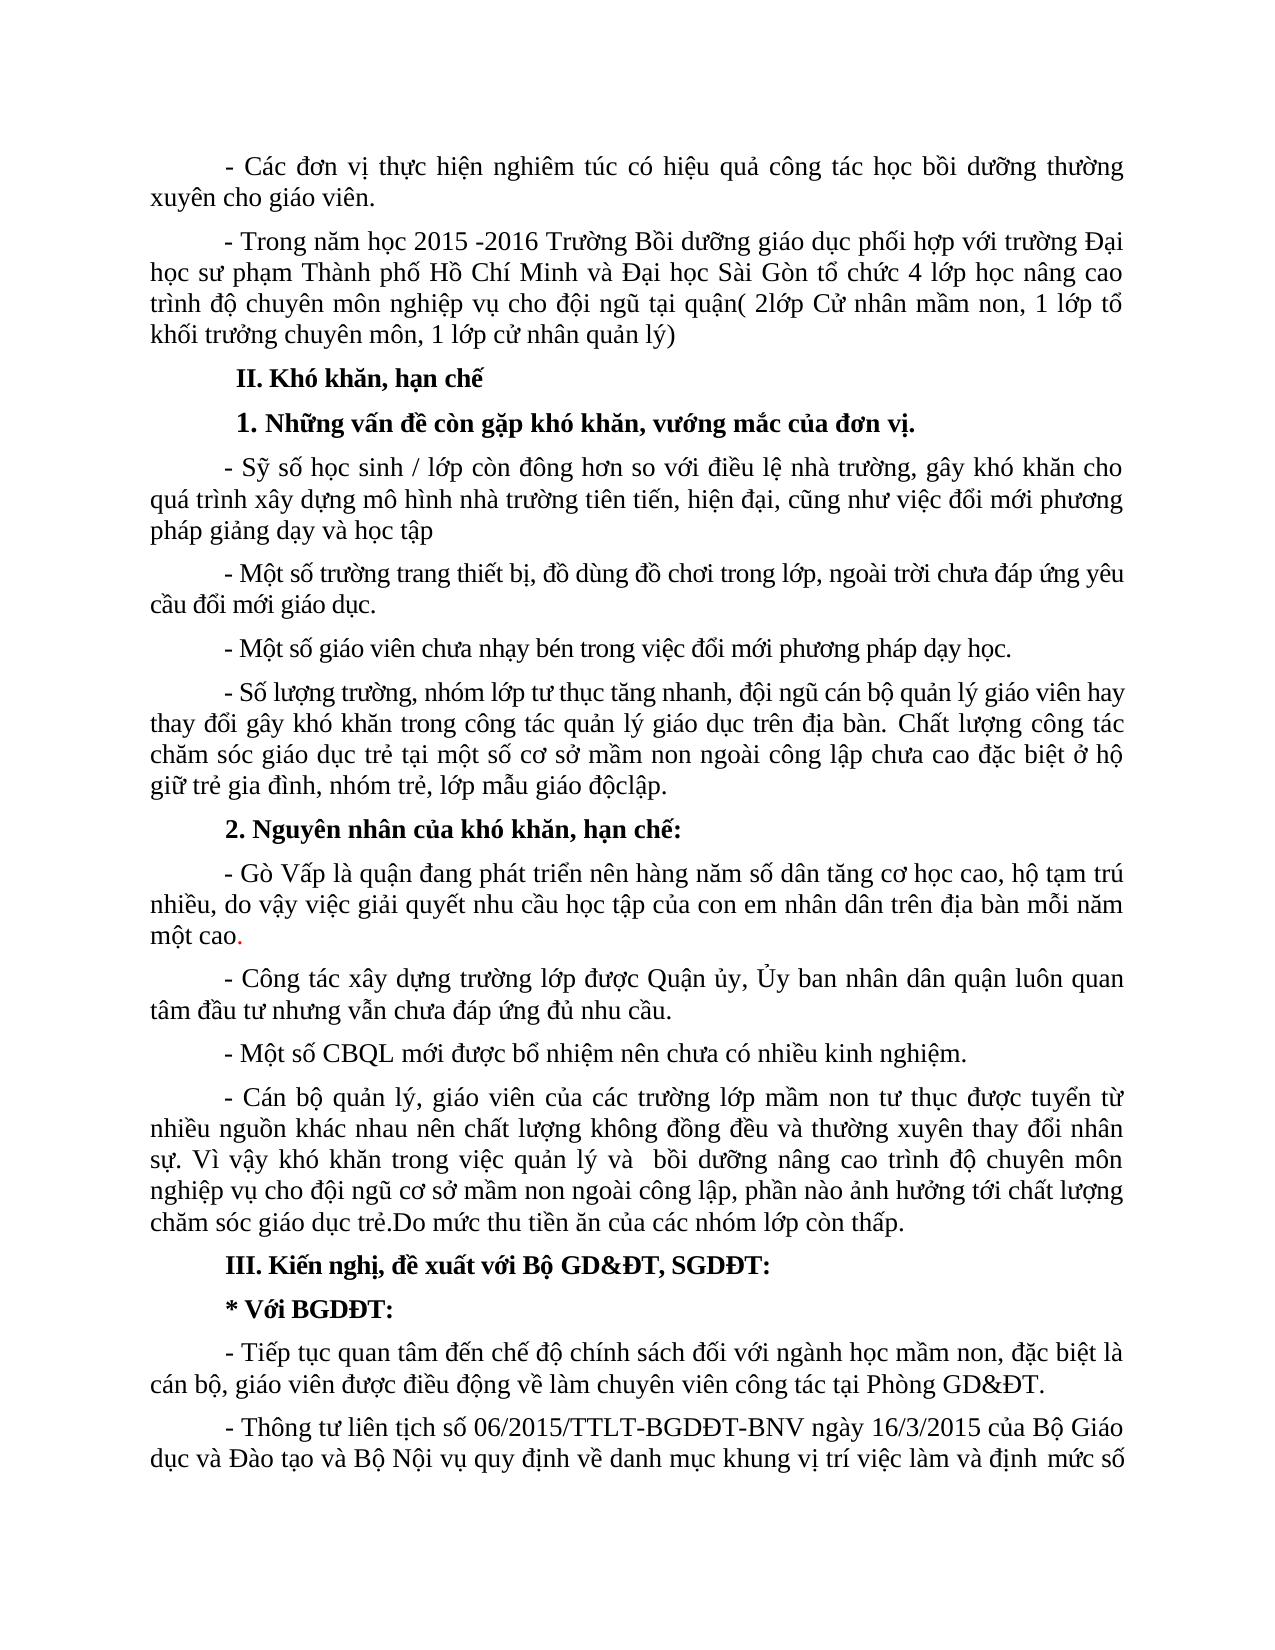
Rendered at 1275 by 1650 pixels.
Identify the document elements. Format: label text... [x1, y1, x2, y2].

text - Một số giáo viên chưa nhạy bén trong việc đổi mới phương pháp dạy học. [150, 632, 1125, 663]
text 2. Nguyên nhân của khó khăn, hạn chế: [150, 813, 1125, 844]
text - Gò Vấp là quận đang phát triển nên hàng năm số dân tăng cơ học cao, hộ tạm trú nhiều, do vậy việc giải quyết nhu cầu học tập của con em nhân dân trên địa bàn mỗi năm một cao. [150, 857, 1125, 950]
text - Sỹ số học sinh / lớp còn đông hơn so với điều lệ nhà trường, gây khó khăn cho quá trình xây dựng mô hình nhà trường tiên tiến, hiện đại, cũng như việc đổi mới phương pháp giảng dạy và học tập [150, 452, 1125, 545]
list - Trong năm học 2015 -2016 Trường Bồi dưỡng giáo dục phối hợp với trường Đại học sư phạm Thành phố Hồ Chí Minh và Đại học Sài Gòn tổ chức 4 lớp học nâng cao trình độ chuyên môn nghiệp vụ cho đội ngũ tại quận( 2lớp Cử nhân mầm non, 1 lớp tổ khối trưởng chuyên môn, 1 lớp cử nhân quản lý) [150, 225, 1125, 349]
list III. Kiến nghị, đề xuất với Bộ GD&ĐT, SGDĐT: [150, 1249, 1125, 1280]
text - Cán bộ quản lý, giáo viên của các trường lớp mầm non tư thục được tuyển từ nhiều nguồn khác nhau nên chất lượng không đồng đều và thường xuyên thay đổi nhân sự. Vì vậy khó khăn trong việc quản lý và bồi dưỡng nâng cao trình độ chuyên môn nghiệp vụ cho đội ngũ cơ sở mầm non ngoài công lập, phần nào ảnh hưởng tới chất lượng chăm sóc giáo dục trẻ.Do mức thu tiền ăn của các nhóm lớp còn thấp. [150, 1081, 1125, 1237]
text - Một số CBQL mới được bổ nhiệm nên chưa có nhiều kinh nghiệm. [150, 1037, 1125, 1068]
list - Các đơn vị thực hiện nghiêm túc có hiệu quả công tác học bồi dưỡng thường xuyên cho giáo viên. [150, 150, 1125, 212]
text - Tiếp tục quan tâm đến chế độ chính sách đối với ngành học mầm non, đặc biệt là cán bộ, giáo viên được điều động về làm chuyên viên công tác tại Phòng GD&ĐT. [150, 1337, 1125, 1399]
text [150, 1411, 1125, 1474]
list * Với BGDĐT: [150, 1293, 1125, 1324]
text - Một số trường trang thiết bị, đồ dùng đồ chơi trong lớp, ngoài trời chưa đáp ứng yêu cầu đổi mới giáo dục. [150, 557, 1125, 620]
text - Số lượng trường, nhóm lớp tư thục tăng nhanh, đội ngũ cán bộ quản lý giáo viên hay thay đổi gây khó khăn trong công tác quản lý giáo dục trên địa bàn. Chất lượng công tác chăm sóc giáo dục trẻ tại một số cơ sở mầm non ngoài công lập chưa cao đặc biệt ở hộ giữ trẻ gia đình, nhóm trẻ, lớp mẫu giáo độclập. [150, 676, 1125, 801]
text - Công tác xây dựng trường lớp được Quận ủy, Ủy ban nhân dân quận luôn quan tâm đầu tư nhưng vẫn chưa đáp ứng đủ nhu cầu. [150, 963, 1125, 1025]
list II. Khó khăn, hạn chế [236, 362, 1125, 393]
list Những vấn đề còn gặp khó khăn, vướng mắc của đơn vị. [236, 406, 1125, 439]
